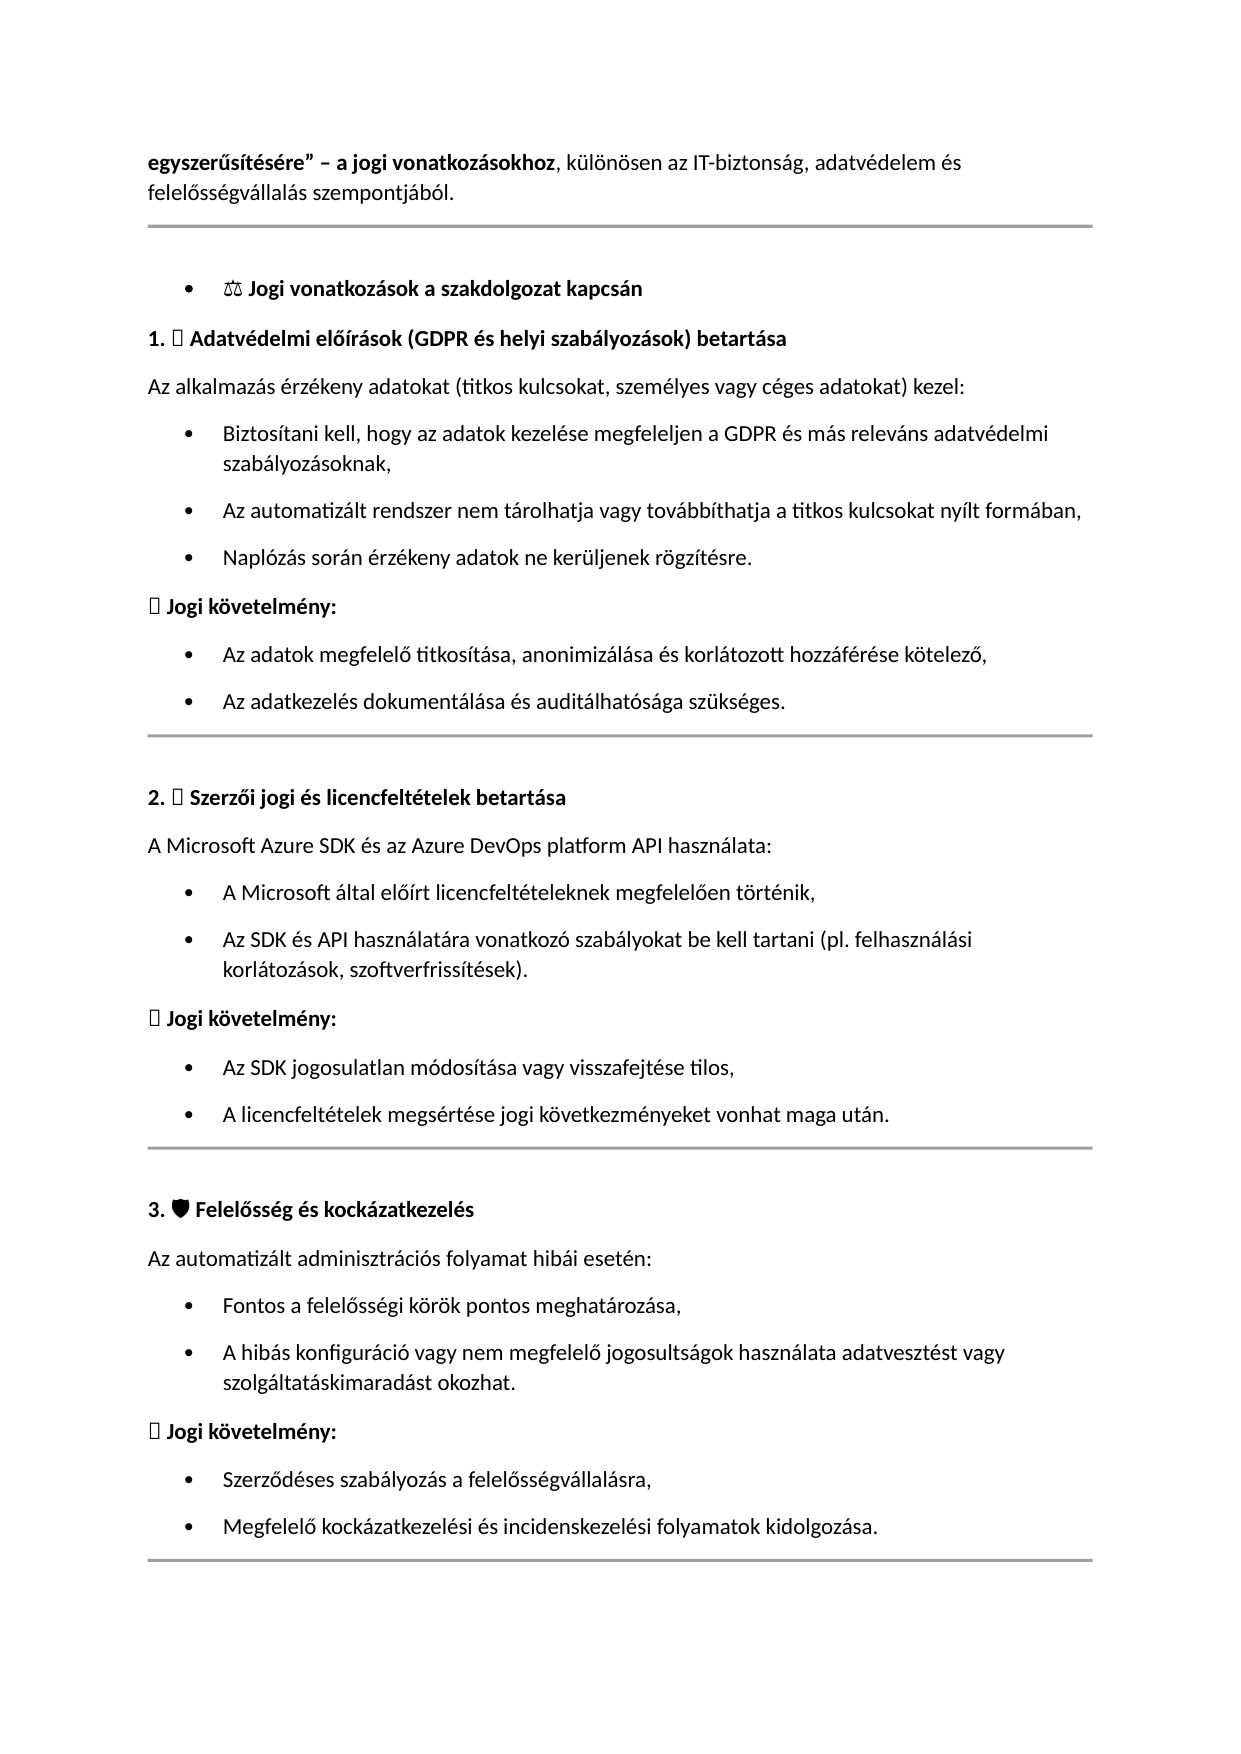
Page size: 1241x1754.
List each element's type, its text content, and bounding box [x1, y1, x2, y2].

text 📌 Jogi követelmény: [148, 590, 1093, 621]
list Az SDK és API használatára vonatkozó szabályokat be kell tartani (pl. felhasználási korlátozások, szoftverfrissítések). [185, 925, 1093, 983]
list Fontos a felelősségi körök pontos meghatározása, [185, 1291, 1093, 1319]
list Az adatok megfelelő titkosítása, anonimizálása és korlátozott hozzáférése kötelező, [185, 641, 1093, 668]
list Az automatizált rendszer nem tárolhatja vagy továbbíthatja a titkos kulcsokat nyílt formában, [185, 496, 1093, 524]
text Az alkalmazás érzékeny adatokat (titkos kulcsokat, személyes vagy céges adatokat) kezel: [148, 372, 1093, 400]
list Szerződéses szabályozás a felelősségvállalásra, [185, 1465, 1093, 1493]
text 📌 Jogi követelmény: [148, 1415, 1093, 1446]
text 📌 Jogi követelmény: [148, 1002, 1093, 1034]
text 2. 📜 Szerzői jogi és licencfeltételek betartása [148, 781, 1093, 812]
list Naplózás során érzékeny adatok ne kerüljenek rögzítésre. [185, 543, 1093, 571]
list Megfelelő kockázatkezelési és incidenskezelési folyamatok kidolgozása. [185, 1512, 1093, 1540]
list ⚖️ Jogi vonatkozások a szakdolgozat kapcsán [185, 272, 1093, 303]
list Az SDK jogosulatlan módosítása vagy visszafejtése tilos, [185, 1053, 1093, 1081]
text 1. 🔐 Adatvédelmi előírások (GDPR és helyi szabályozások) betartása [148, 322, 1093, 353]
list Az adatkezelés dokumentálása és auditálhatósága szükséges. [185, 687, 1093, 715]
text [148, 148, 1093, 206]
list A Microsoft által előírt licencfeltételeknek megfelelően történik, [185, 878, 1093, 906]
list A licencfeltételek megsértése jogi következményeket vonhat maga után. [185, 1100, 1093, 1128]
text Az automatizált adminisztrációs folyamat hibái esetén: [148, 1244, 1093, 1272]
list Biztosítani kell, hogy az adatok kezelése megfeleljen a GDPR és más releváns adatvédelmi szabályozásoknak, [185, 419, 1093, 477]
text 3. 🛡️ Felelősség és kockázatkezelés [148, 1193, 1093, 1225]
list A hibás konfiguráció vagy nem megfelelő jogosultságok használata adatvesztést vagy szolgáltatáskimaradást okozhat. [185, 1338, 1093, 1396]
text A Microsoft Azure SDK és az Azure DevOps platform API használata: [148, 832, 1093, 859]
